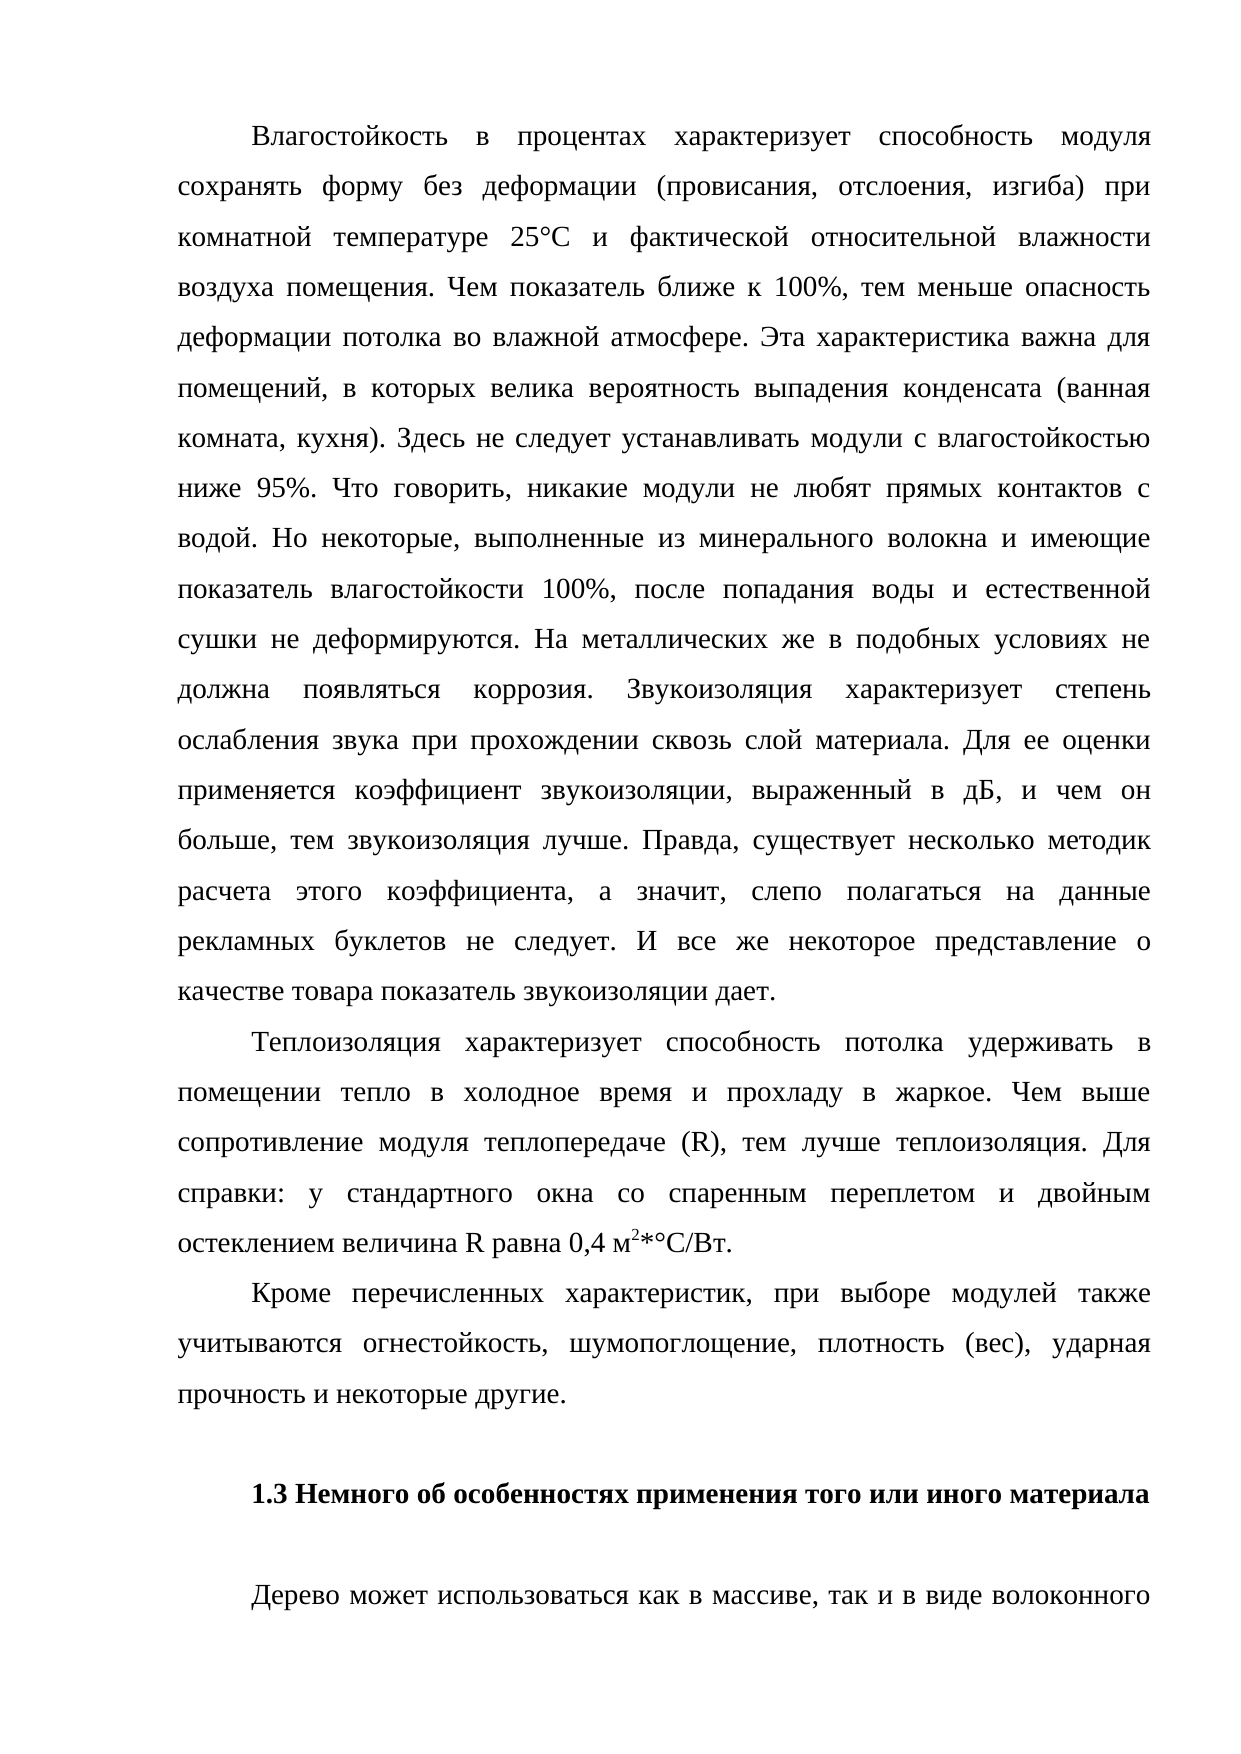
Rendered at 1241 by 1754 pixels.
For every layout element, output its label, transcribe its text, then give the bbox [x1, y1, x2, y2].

text 1.3 Немного об особенностях применения того или иного материала [177, 1477, 1152, 1510]
text Теплоизоляция характеризует способность потолка удерживать в помещении тепло в холодное время и прохладу в жаркое. Чем выше сопротивление модуля теплопередаче (R), тем лучше теплоизоляция. Для справки: у стандартного окна со спаренным переплетом и двойным остеклением величина R равна 0,4 м2*°С/Вт. [177, 1024, 1152, 1258]
text Влагостойкость в процентах характеризует способность модуля сохранять форму без деформации (провисания, отслоения, изгиба) при комнатной температуре 25°С и фактической относительной влажности воздуха помещения. Чем показатель ближе к 100%, тем меньше опасность деформации потолка во влажной атмосфере. Эта характеристика важна для помещений, в которых велика вероятность выпадения конденсата (ванная комната, кухня). Здесь не следует устанавливать модули с влагостойкостью ниже 95%. Что говорить, никакие модули не любят прямых контактов с водой. Но некоторые, выполненные из минерального волокна и имеющие показатель влагостойкости 100%, после попадания воды и естественной сушки не деформируются. На металлических же в подобных условиях не должна появляться коррозия. Звукоизоляция характеризует степень ослабления звука при прохождении сквозь слой материала. Для ее оценки применяется коэффициент звукоизоляции, выраженный в дБ, и чем он больше, тем звукоизоляция лучше. Правда, существует несколько методик расчета этого коэффициента, а значит, слепо полагаться на данные рекламных буклетов не следует. И все же некоторое представление о качестве товара показатель звукоизоляции дает. [177, 118, 1152, 1007]
text Кроме перечисленных характеристик, при выборе модулей также учитываются огнестойкость, шумопоглощение, плотность (вес), ударная прочность и некоторые другие. [177, 1275, 1152, 1409]
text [177, 1577, 1152, 1611]
